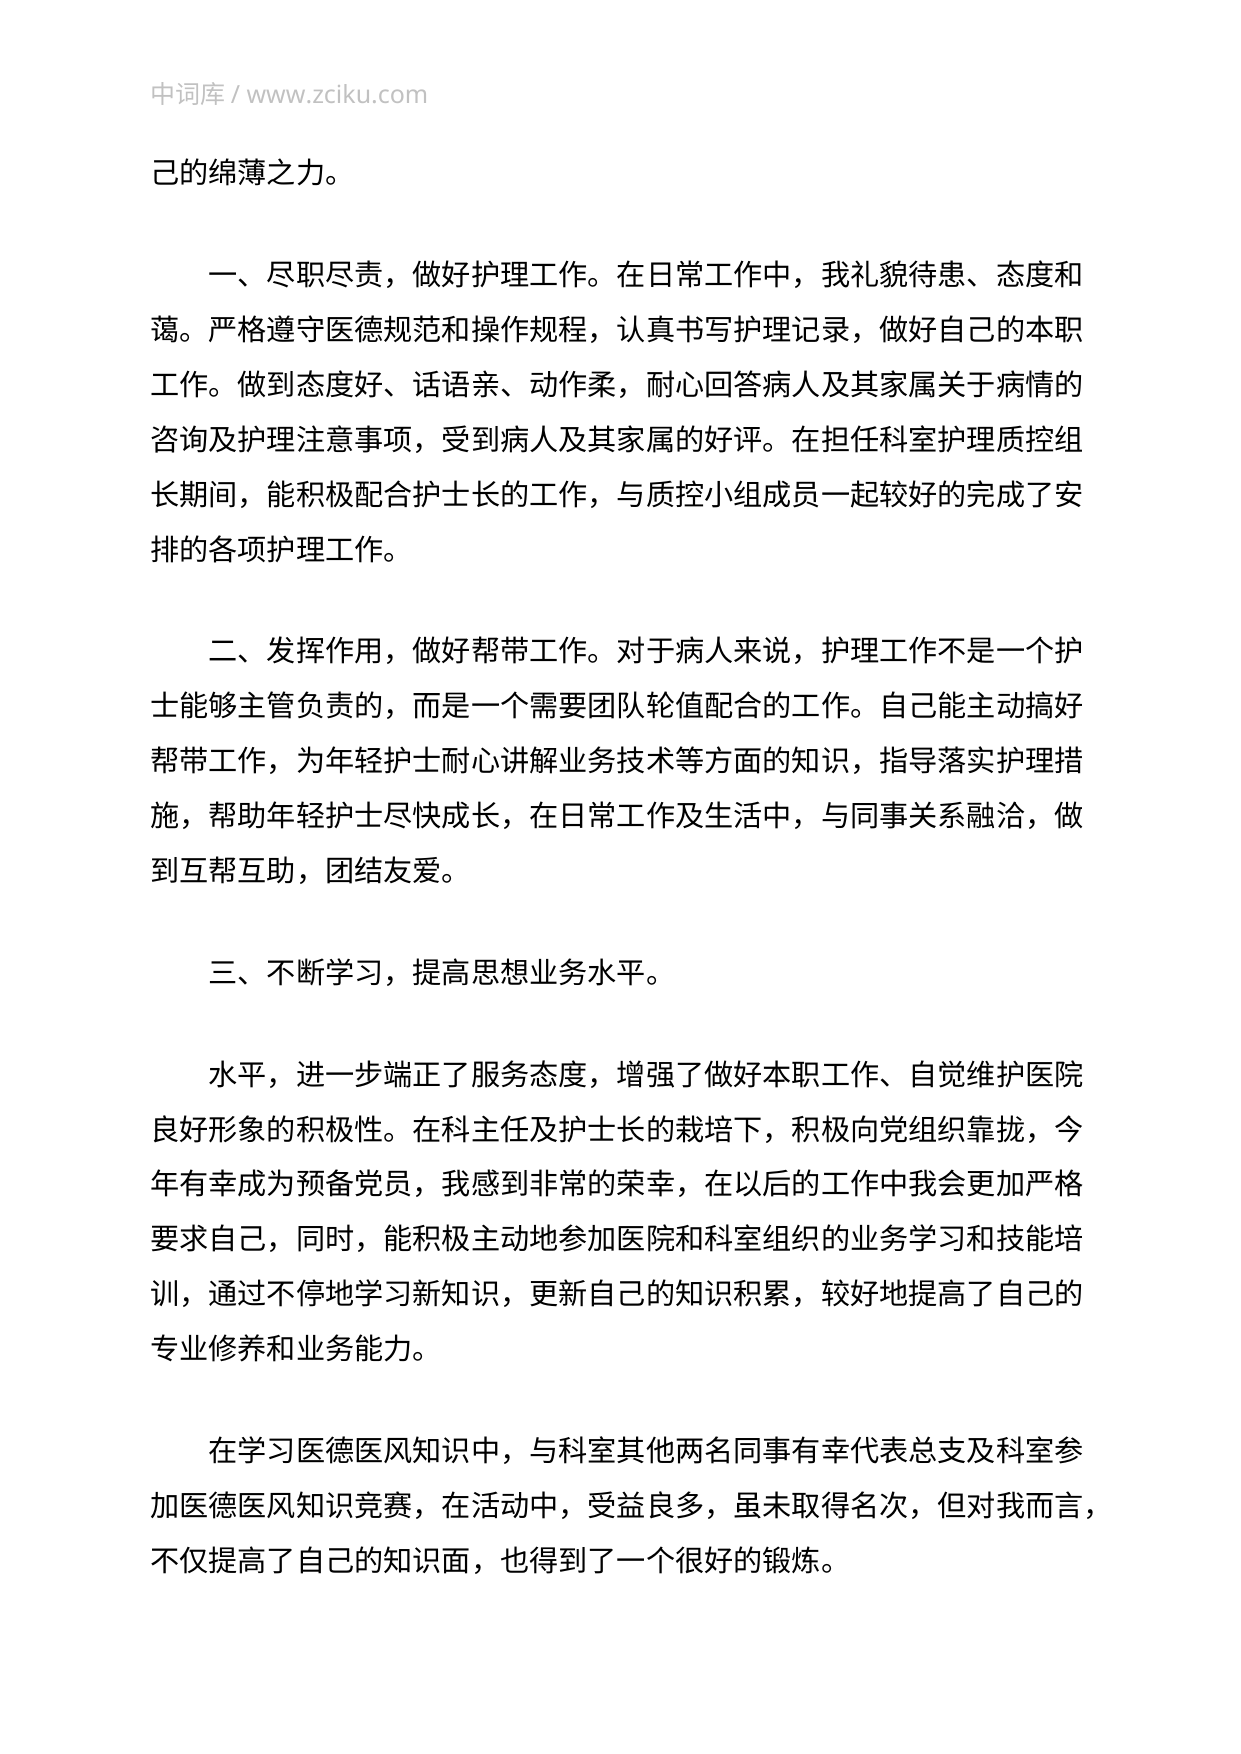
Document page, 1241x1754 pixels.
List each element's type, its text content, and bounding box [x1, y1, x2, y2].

text 一、尽职尽责，做好护理工作。在日常工作中，我礼貌待患、态度和蔼。严格遵守医德规范和操作规程，认真书写护理记录，做好自己的本职工作。做到态度好、话语亲、动作柔，耐心回答病人及其家属关于病情的咨询及护理注意事项，受到病人及其家属的好评。在担任科室护理质控组长期间，能积极配合护士长的工作，与质控小组成员一起较好的完成了安排的各项护理工作。 [150, 252, 1090, 568]
text 三、不断学习，提高思想业务水平。 [150, 949, 1090, 992]
text 二、发挥作用，做好帮带工作。对于病人来说，护理工作不是一个护士能够主管负责的，而是一个需要团队轮值配合的工作。自己能主动搞好帮带工作，为年轻护士耐心讲解业务技术等方面的知识，指导落实护理措施，帮助年轻护士尽快成长，在日常工作及生活中，与同事关系融洽，做到互帮互助，团结友爱。 [150, 628, 1090, 890]
text 水平，进一步端正了服务态度，增强了做好本职工作、自觉维护医院良好形象的积极性。在科主任及护士长的栽培下，积极向党组织靠拢，今年有幸成为预备党员，我感到非常的荣幸，在以后的工作中我会更加严格要求自己，同时，能积极主动地参加医院和科室组织的业务学习和技能培训，通过不停地学习新知识，更新自己的知识积累，较好地提高了自己的专业修养和业务能力。 [150, 1051, 1090, 1368]
text 在学习医德医风知识中，与科室其他两名同事有幸代表总支及科室参加医德医风知识竞赛，在活动中，受益良多，虽未取得名次，但对我而言，不仅提高了自己的知识面，也得到了一个很好的锻炼。 [150, 1427, 1090, 1579]
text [150, 150, 1090, 192]
